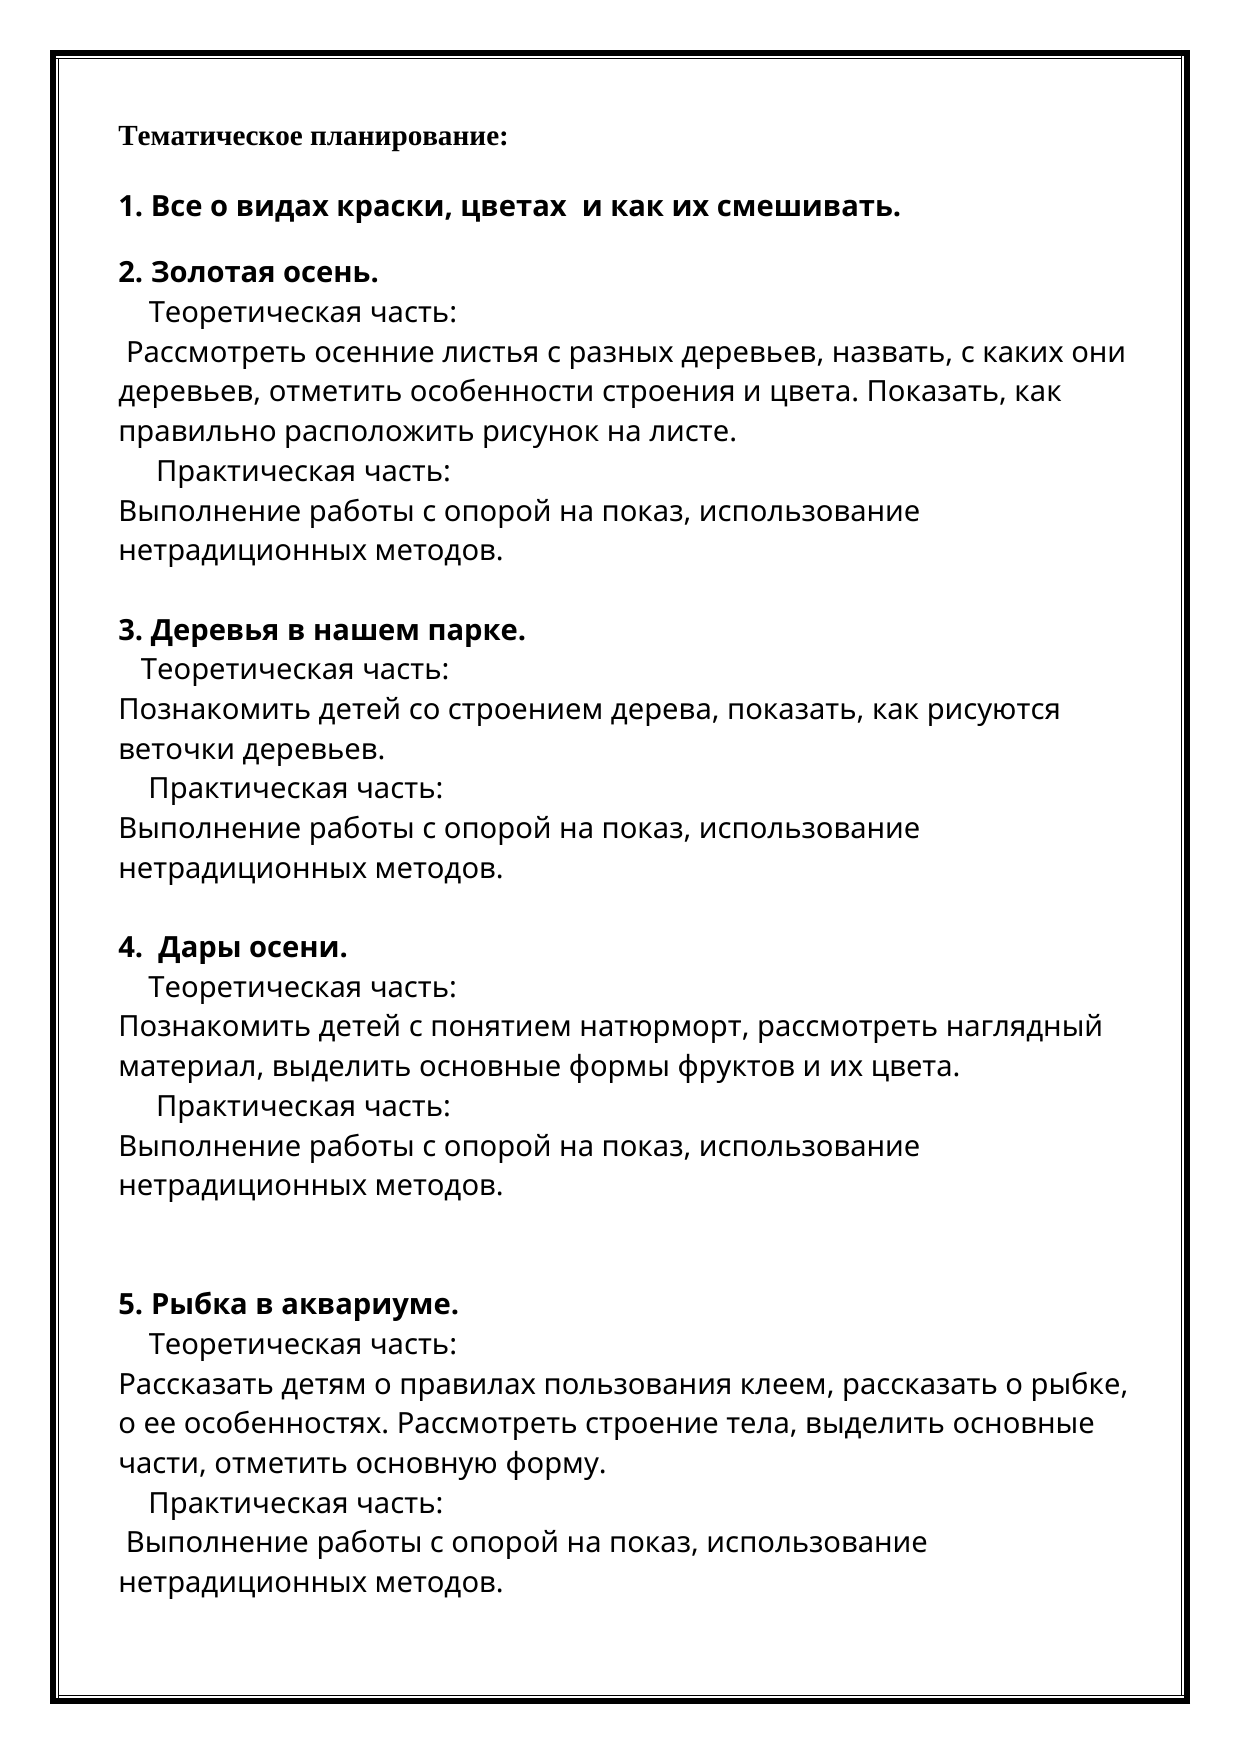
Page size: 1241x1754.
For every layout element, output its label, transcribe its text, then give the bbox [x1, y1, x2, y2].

text Познакомить детей со строением дерева, показать, как рисуются веточки деревьев. [118, 688, 1152, 768]
text Практическая часть: [118, 1085, 1152, 1125]
text 3. Деревья в нашем парке. [118, 609, 1152, 648]
text Тематическое планирование: [118, 118, 1152, 152]
text Теоретическая часть: [118, 1323, 1152, 1363]
text Выполнение работы с опорой на показ, использование нетрадиционных методов. [118, 807, 1152, 887]
text Рассказать детям о правилах пользования клеем, рассказать о рыбке, о ее особенностях. Рассмотреть строение тела, выделить основные части, отметить основную форму. [118, 1363, 1152, 1482]
text 2. Золотая осень. [118, 252, 1152, 291]
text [118, 1522, 1152, 1601]
text Теоретическая часть: [118, 291, 1152, 331]
text Практическая часть: [118, 450, 1152, 490]
text Теоретическая часть: [118, 648, 1152, 688]
text 5. Рыбка в аквариуме. [118, 1283, 1152, 1323]
text Практическая часть: [118, 768, 1152, 807]
text Выполнение работы с опорой на показ, использование нетрадиционных методов. [118, 490, 1152, 569]
text 4. Дары осени. [118, 926, 1152, 966]
text 1. Все о видах краски, цветах и как их смешивать. [118, 185, 1152, 225]
text Рассмотреть осенние листья с разных деревьев, назвать, с каких они деревьев, отметить особенности строения и цвета. Показать, как правильно расположить рисунок на листе. [118, 331, 1152, 450]
text Выполнение работы с опорой на показ, использование нетрадиционных методов. [118, 1125, 1152, 1204]
text Практическая часть: [118, 1482, 1152, 1522]
text Теоретическая часть: [118, 966, 1152, 1006]
text Познакомить детей с понятием натюрморт, рассмотреть наглядный материал, выделить основные формы фруктов и их цвета. [118, 1006, 1152, 1085]
